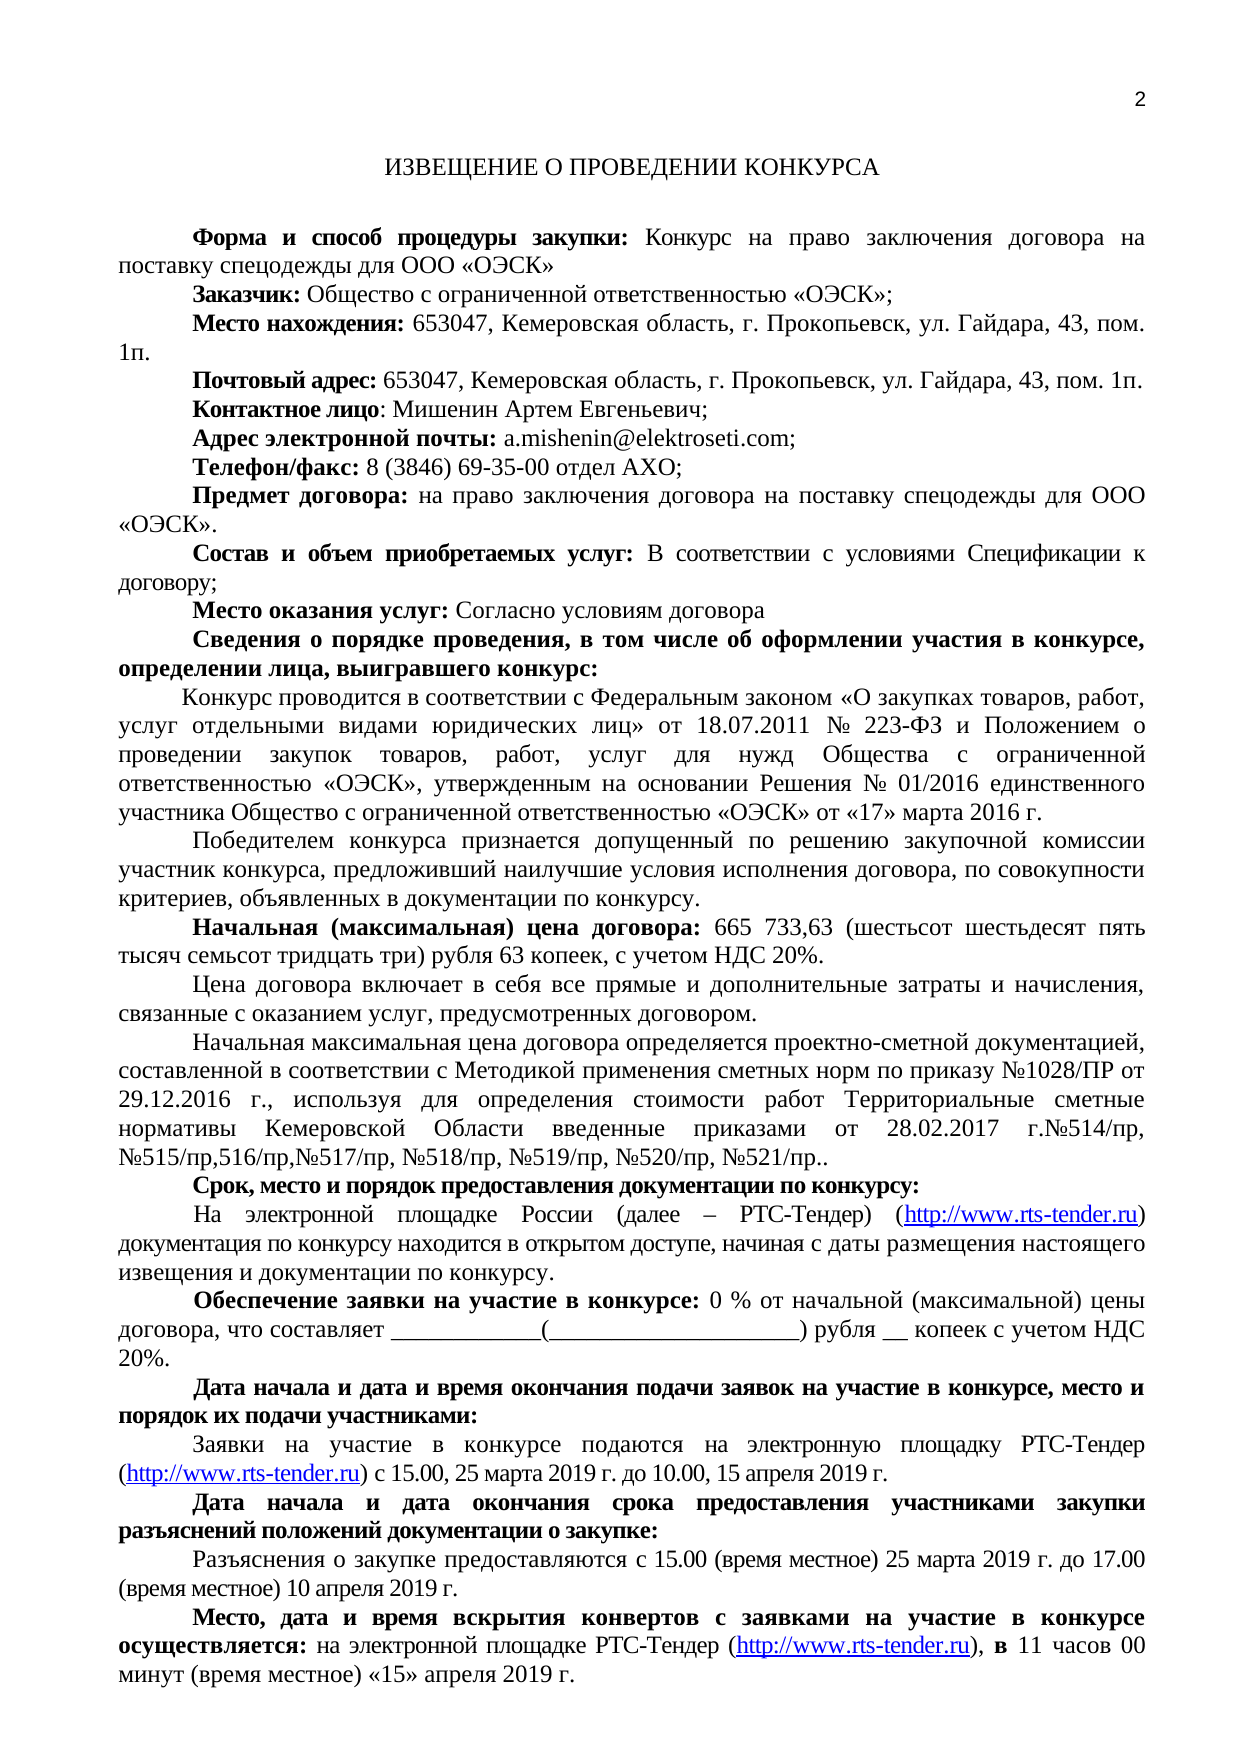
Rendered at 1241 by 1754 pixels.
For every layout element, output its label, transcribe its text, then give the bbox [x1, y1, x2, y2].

text Дата начала и дата окончания срока предоставления участниками закупки разъяснений положений документации о закупке: [118, 1487, 1146, 1544]
text Дата начала и дата и время окончания подачи заявок на участие в конкурсе, место и порядок их подачи участниками: [118, 1372, 1146, 1429]
text Контактное лицо: Мишенин Артем Евгеньевич; [118, 394, 1146, 423]
text Место оказания услуг: Согласно условиям договора [118, 595, 1146, 624]
text Обеспечение заявки на участие в конкурсе: 0 % от начальной (максимальной) цены договора, что составляет ____________(____________________) рубля __ копеек с учетом НДС 20%. [118, 1285, 1146, 1372]
text Заказчик: Общество с ограниченной ответственностью «ОЭСК»; [118, 279, 1146, 308]
text Сведения о порядке проведения, в том числе об оформлении участия в конкурсе, определении лица, выигравшего конкурс: [118, 624, 1146, 682]
text Место нахождения: 653047, Кемеровская область, г. Прокопьевск, ул. Гайдара, 43, пом. 1п. [118, 308, 1146, 365]
text Конкурс проводится в соответствии с Федеральным законом «О закупках товаров, работ, услуг отдельными видами юридических лиц» от 18.07.2011 № 223-ФЗ и Положением о проведении закупок товаров, работ, услуг для нужд Общества с ограниченной ответственностью «ОЭСК», утвержденным на основании Решения № 01/2016 единственного участника Общество с ограниченной ответственностью «ОЭСК» от «17» марта 2016 г. [118, 682, 1146, 825]
text ИЗВЕЩЕНИЕ О ПРОВЕДЕНИИ КОНКУРСА [118, 152, 1146, 180]
text Срок, место и порядок предоставления документации по конкурсу: [118, 1170, 1146, 1199]
text Телефон/факс: 8 (3846) 69-35-00 отдел АХО; [118, 452, 1146, 480]
text Предмет договора: на право заключения договора на поставку спецодежды для ООО «ОЭСК». [118, 480, 1146, 538]
text Победителем конкурса признается допущенный по решению закупочной комиссии участник конкурса, предложивший наилучшие условия исполнения договора, по совокупности критериев, объявленных в документации по конкурсу. [118, 825, 1146, 912]
text Начальная максимальная цена договора определяется проектно-сметной документацией, составленной в соответствии с Методикой применения сметных норм по приказу №1028/ПР от 29.12.2016 г., используя для определения стоимости работ Территориальные сметные нормативы Кемеровской Области введенные приказами от 28.02.2017 г.№514/пр, №515/пр,516/пр,№517/пр, №518/пр, №519/пр, №520/пр, №521/пр.. [118, 1027, 1146, 1170]
text Заявки на участие в конкурсе подаются на электронную площадку РТС-Тендер (http://www.rts-tender.ru) с 15.00, 25 марта 2019 г. до 10.00, 15 апреля 2019 г. [118, 1429, 1146, 1487]
text Начальная (максимальная) цена договора: 665 733,63 (шестьсот шестьдесят пять тысяч семьсот тридцать три) рубля 63 копеек, с учетом НДС 20%. [118, 912, 1146, 969]
text Цена договора включает в себя все прямые и дополнительные затраты и начисления, связанные с оказанием услуг, предусмотренных договором. [118, 969, 1146, 1027]
text Адрес электронной почты: a.mishenin@elektroseti.com; [118, 423, 1146, 452]
text На электронной площадке России (далее – РТС-Тендер) (http://www.rts-tender.ru) документация по конкурсу находится в открытом доступе, начиная с даты размещения настоящего извещения и документации по конкурсу. [118, 1199, 1146, 1285]
text Разъяснения о закупке предоставляются с 15.00 (время местное) 25 марта 2019 г. до 17.00 (время местное) 10 апреля 2019 г. [118, 1544, 1146, 1602]
text Место, дата и время вскрытия конвертов с заявками на участие в конкурсе осуществляется: на электронной площадке РТС-Тендер (http://www.rts-tender.ru), в 11 часов 00 минут (время местное) «15» апреля 2019 г. [118, 1602, 1146, 1688]
text Почтовый адрес: 653047, Кемеровская область, г. Прокопьевск, ул. Гайдара, 43, пом. 1п. [118, 365, 1146, 394]
text Форма и способ процедуры закупки: Конкурс на право заключения договора на поставку спецодежды для ООО «ОЭСК» [118, 222, 1146, 279]
text Состав и объем приобретаемых услуг: В соответствии с условиями Спецификации к договору; [118, 538, 1146, 595]
